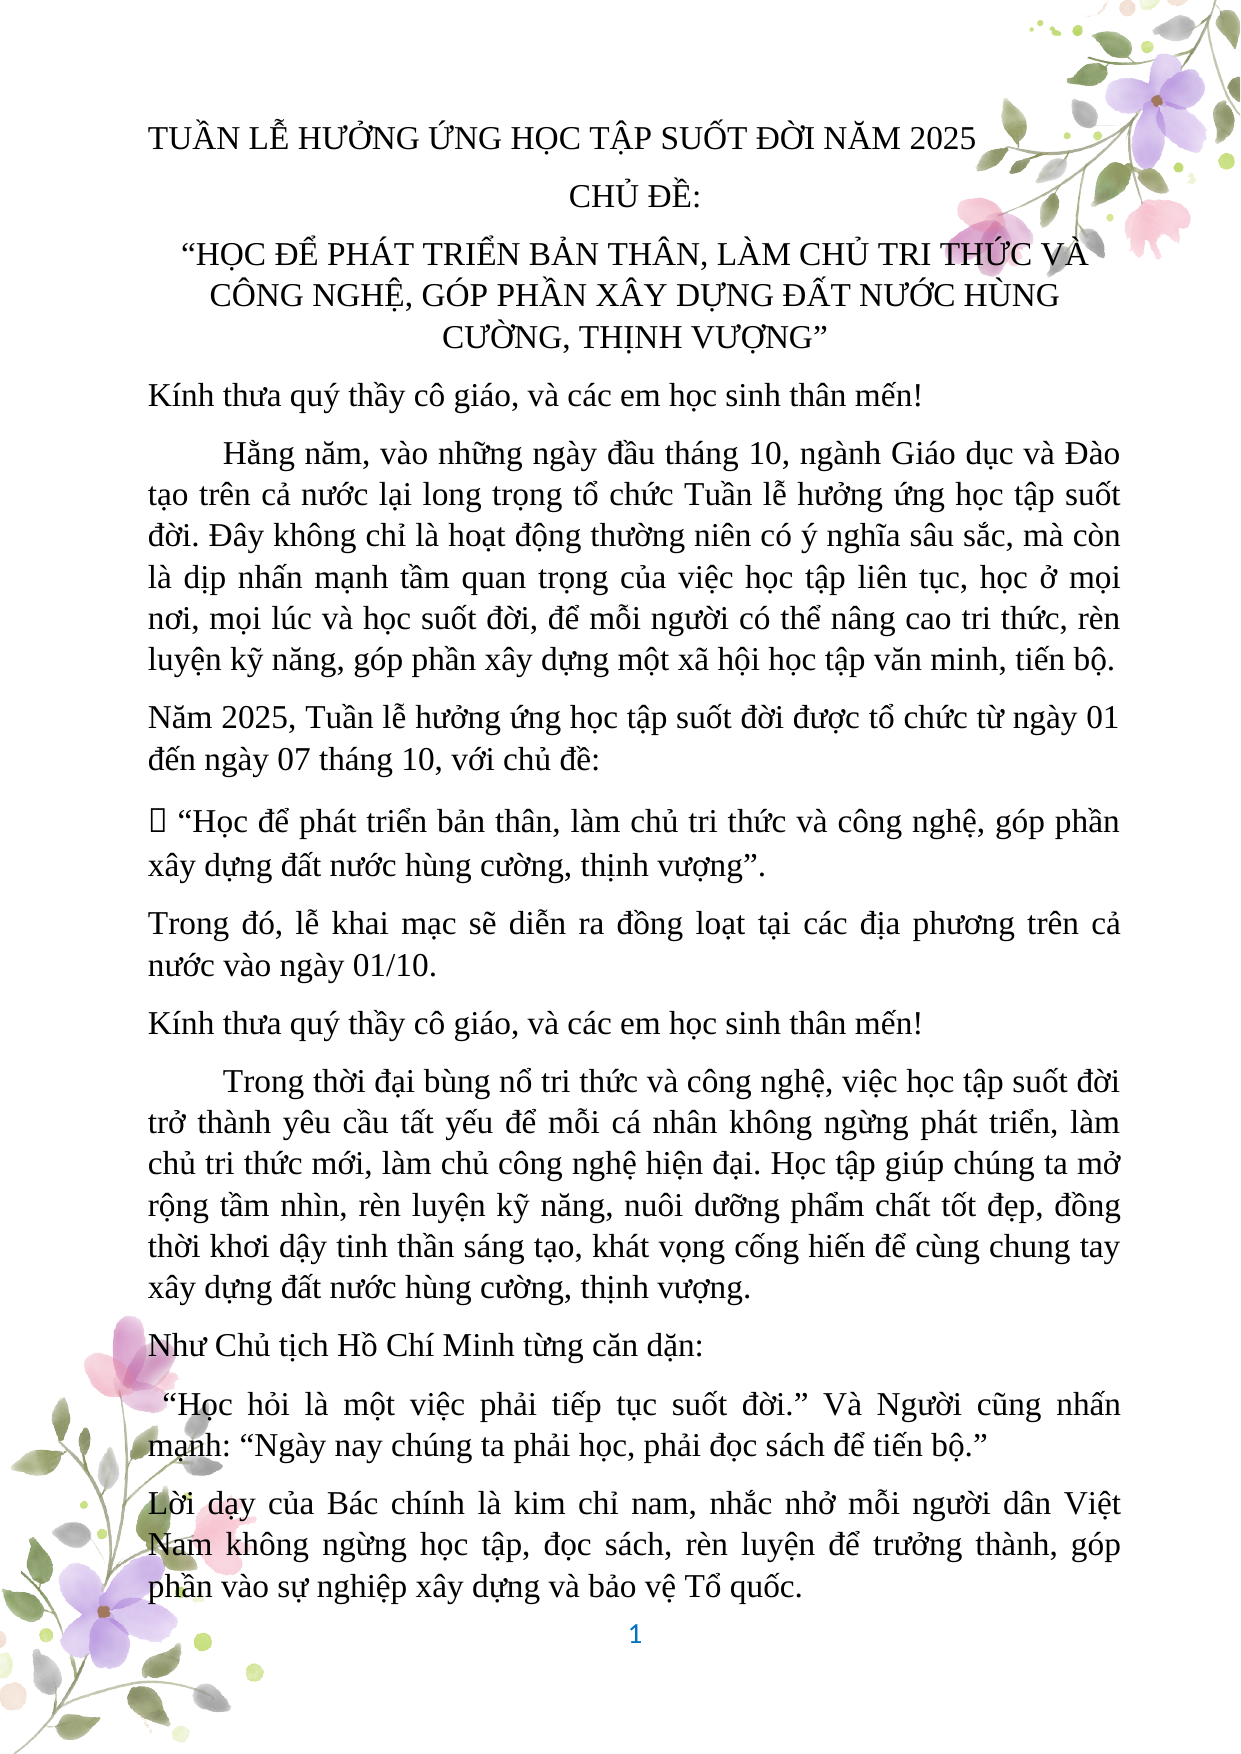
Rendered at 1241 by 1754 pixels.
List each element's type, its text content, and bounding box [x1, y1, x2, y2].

text TUẦN LỄ HƯỞNG ỨNG HỌC TẬP SUỐT ĐỜI NĂM 2025 [148, 118, 1122, 156]
text Kính thưa quý thầy cô giáo, và các em học sinh thân mến! [148, 375, 1122, 413]
picture [905, 0, 1241, 355]
text Lời dạy của Bác chính là kim chỉ nam, nhắc nhở mỗi người dân Việt Nam không ngừng học tập, đọc sách, rèn luyện để trưởng thành, góp phần vào sự nghiệp xây dựng và bảo vệ Tổ quốc. [148, 1483, 1122, 1604]
text “HỌC ĐỂ PHÁT TRIỂN BẢN THÂN, LÀM CHỦ TRI THỨC VÀ CÔNG NGHỆ, GÓP PHẦN XÂY DỰNG ĐẤT NƯỚC HÙNG CƯỜNG, THỊNH VƯỢNG” [148, 234, 1122, 355]
text Kính thưa quý thầy cô giáo, và các em học sinh thân mến! [148, 1003, 1122, 1041]
text CHỦ ĐỀ: [148, 176, 1122, 214]
text Trong thời đại bùng nổ tri thức và công nghệ, việc học tập suốt đời trở thành yêu cầu tất yếu để mỗi cá nhân không ngừng phát triển, làm chủ tri thức mới, làm chủ công nghệ hiện đại. Học tập giúp chúng ta mở rộng tầm nhìn, rèn luyện kỹ năng, nuôi dưỡng phẩm chất tốt đẹp, đồng thời khơi dậy tinh thần sáng tạo, khát vọng cống hiến để cùng chung tay xây dựng đất nước hùng cường, thịnh vượng. [148, 1061, 1122, 1306]
text “Học hỏi là một việc phải tiếp tục suốt đời.” Và Người cũng nhấn mạnh: “Ngày nay chúng ta phải học, phải đọc sách để tiến bộ.” [148, 1384, 1122, 1463]
text ✨ “Học để phát triển bản thân, làm chủ tri thức và công nghệ, góp phần xây dựng đất nước hùng cường, thịnh vượng”. [148, 797, 1122, 884]
text Hằng năm, vào những ngày đầu tháng 10, ngành Giáo dục và Đào tạo trên cả nước lại long trọng tổ chức Tuần lễ hưởng ứng học tập suốt đời. Đây không chỉ là hoạt động thường niên có ý nghĩa sâu sắc, mà còn là dịp nhấn mạnh tầm quan trọng của việc học tập liên tục, học ở mọi nơi, mọi lúc và học suốt đời, để mỗi người có thể nâng cao tri thức, rèn luyện kỹ năng, góp phần xây dựng một xã hội học tập văn minh, tiến bộ. [148, 433, 1122, 678]
text Như Chủ tịch Hồ Chí Minh từng căn dặn: [148, 1326, 1122, 1364]
text Năm 2025, Tuần lễ hưởng ứng học tập suốt đời được tổ chức từ ngày 01 đến ngày 07 tháng 10, với chủ đề: [148, 698, 1122, 777]
text Trong đó, lễ khai mạc sẽ diễn ra đồng loạt tại các địa phương trên cả nước vào ngày 01/10. [148, 903, 1122, 983]
picture [0, 1278, 370, 1754]
